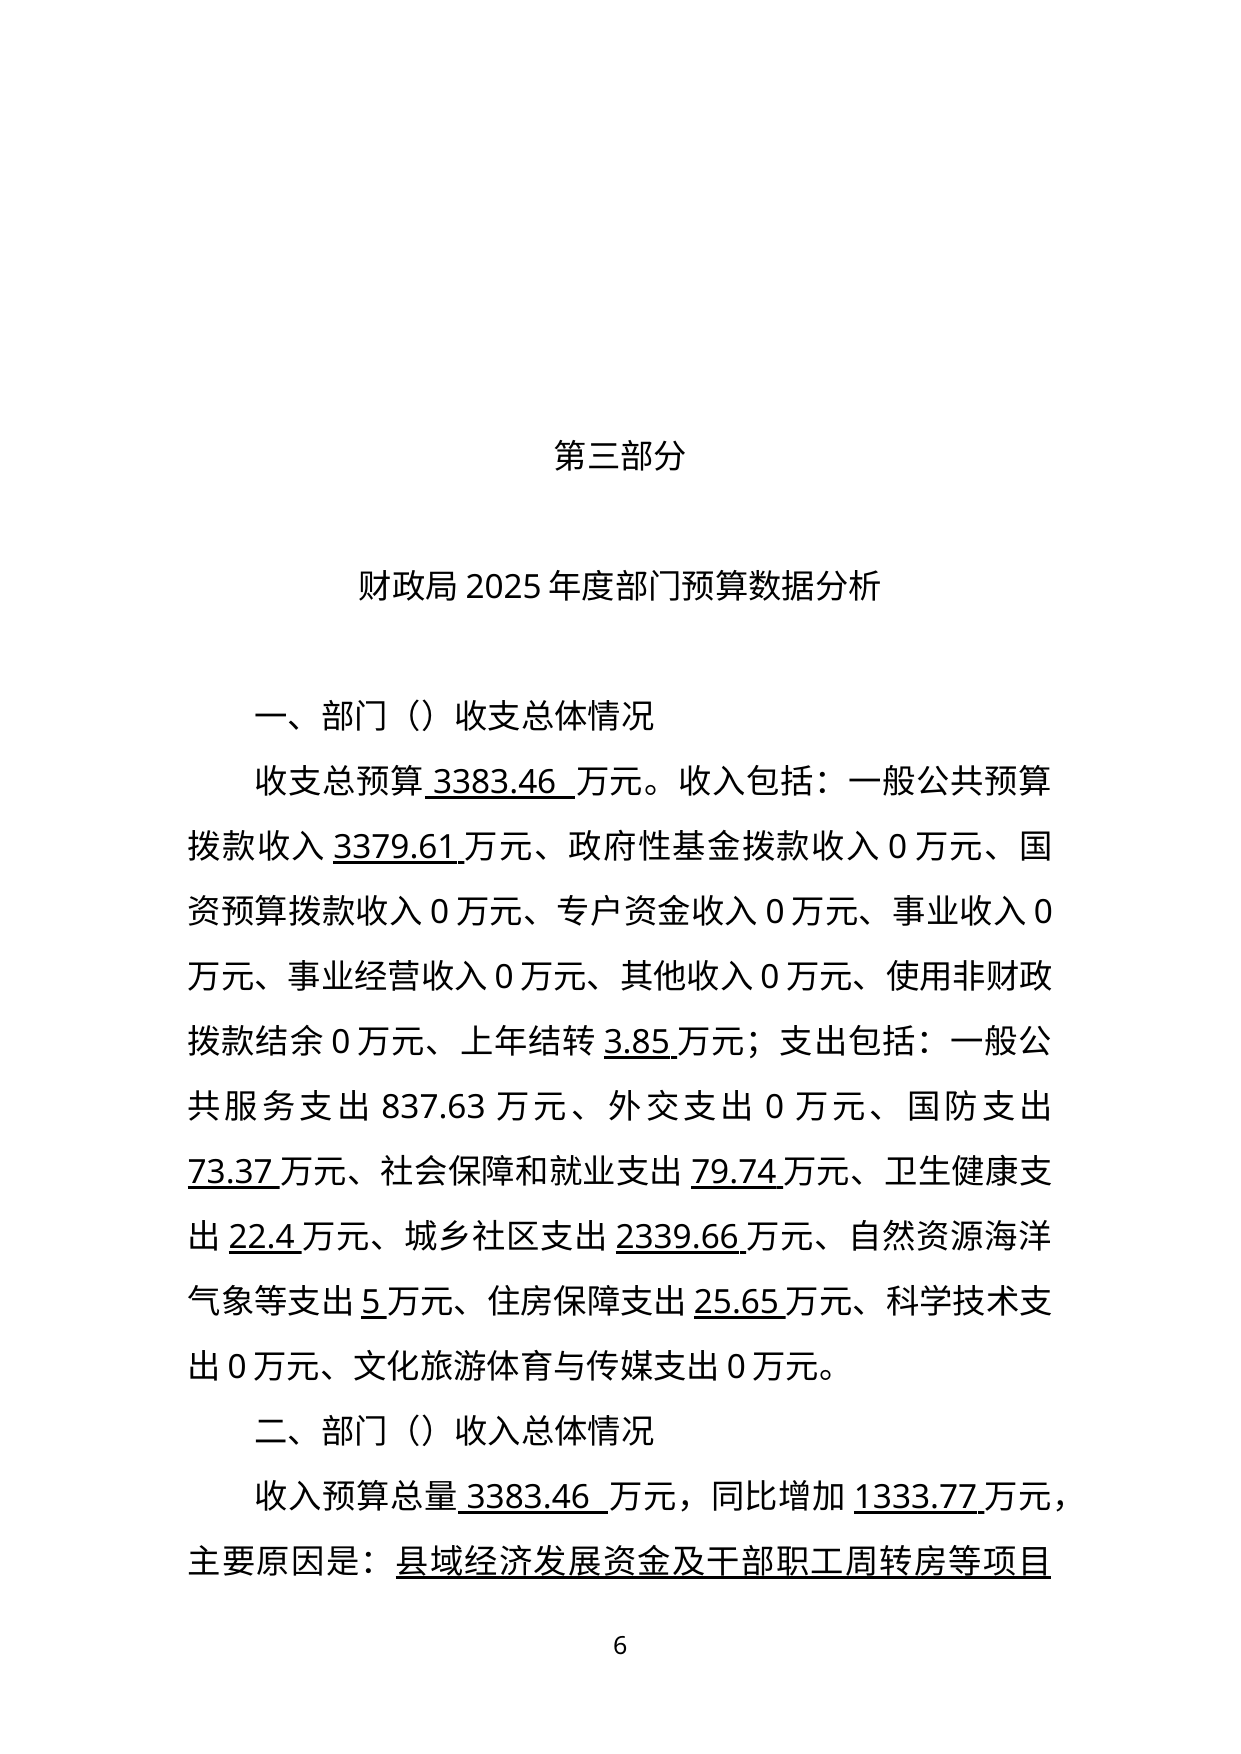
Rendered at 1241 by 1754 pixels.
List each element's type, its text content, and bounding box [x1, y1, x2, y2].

text 收支总预算 3383.46 万元。收入包括：一般公共预算拨款收入3379.61万元、政府性基金拨款收入0万元、国资预算拨款收入0万元、专户资金收入0万元、事业收入0万元、事业经营收入0万元、其他收入0万元、使用非财政拨款结余0万元、上年结转3.85万元；支出包括：一般公共服务支出837.63万元、外交支出0万元、国防支出73.37万元、社会保障和就业支出79.74万元、卫生健康支出22.4万元、城乡社区支出2339.66万元、自然资源海洋气象等支出5万元、住房保障支出25.65万元、科学技术支出0万元、文化旅游体育与传媒支出0万元。 [187, 747, 1053, 1397]
text 一、部门（）收支总体情况 [187, 682, 1053, 747]
text 第三部分 [187, 422, 1053, 487]
text 二、部门（）收入总体情况 [187, 1397, 1053, 1462]
text 财政局2025年度部门预算数据分析 [187, 552, 1053, 617]
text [187, 1462, 1053, 1592]
